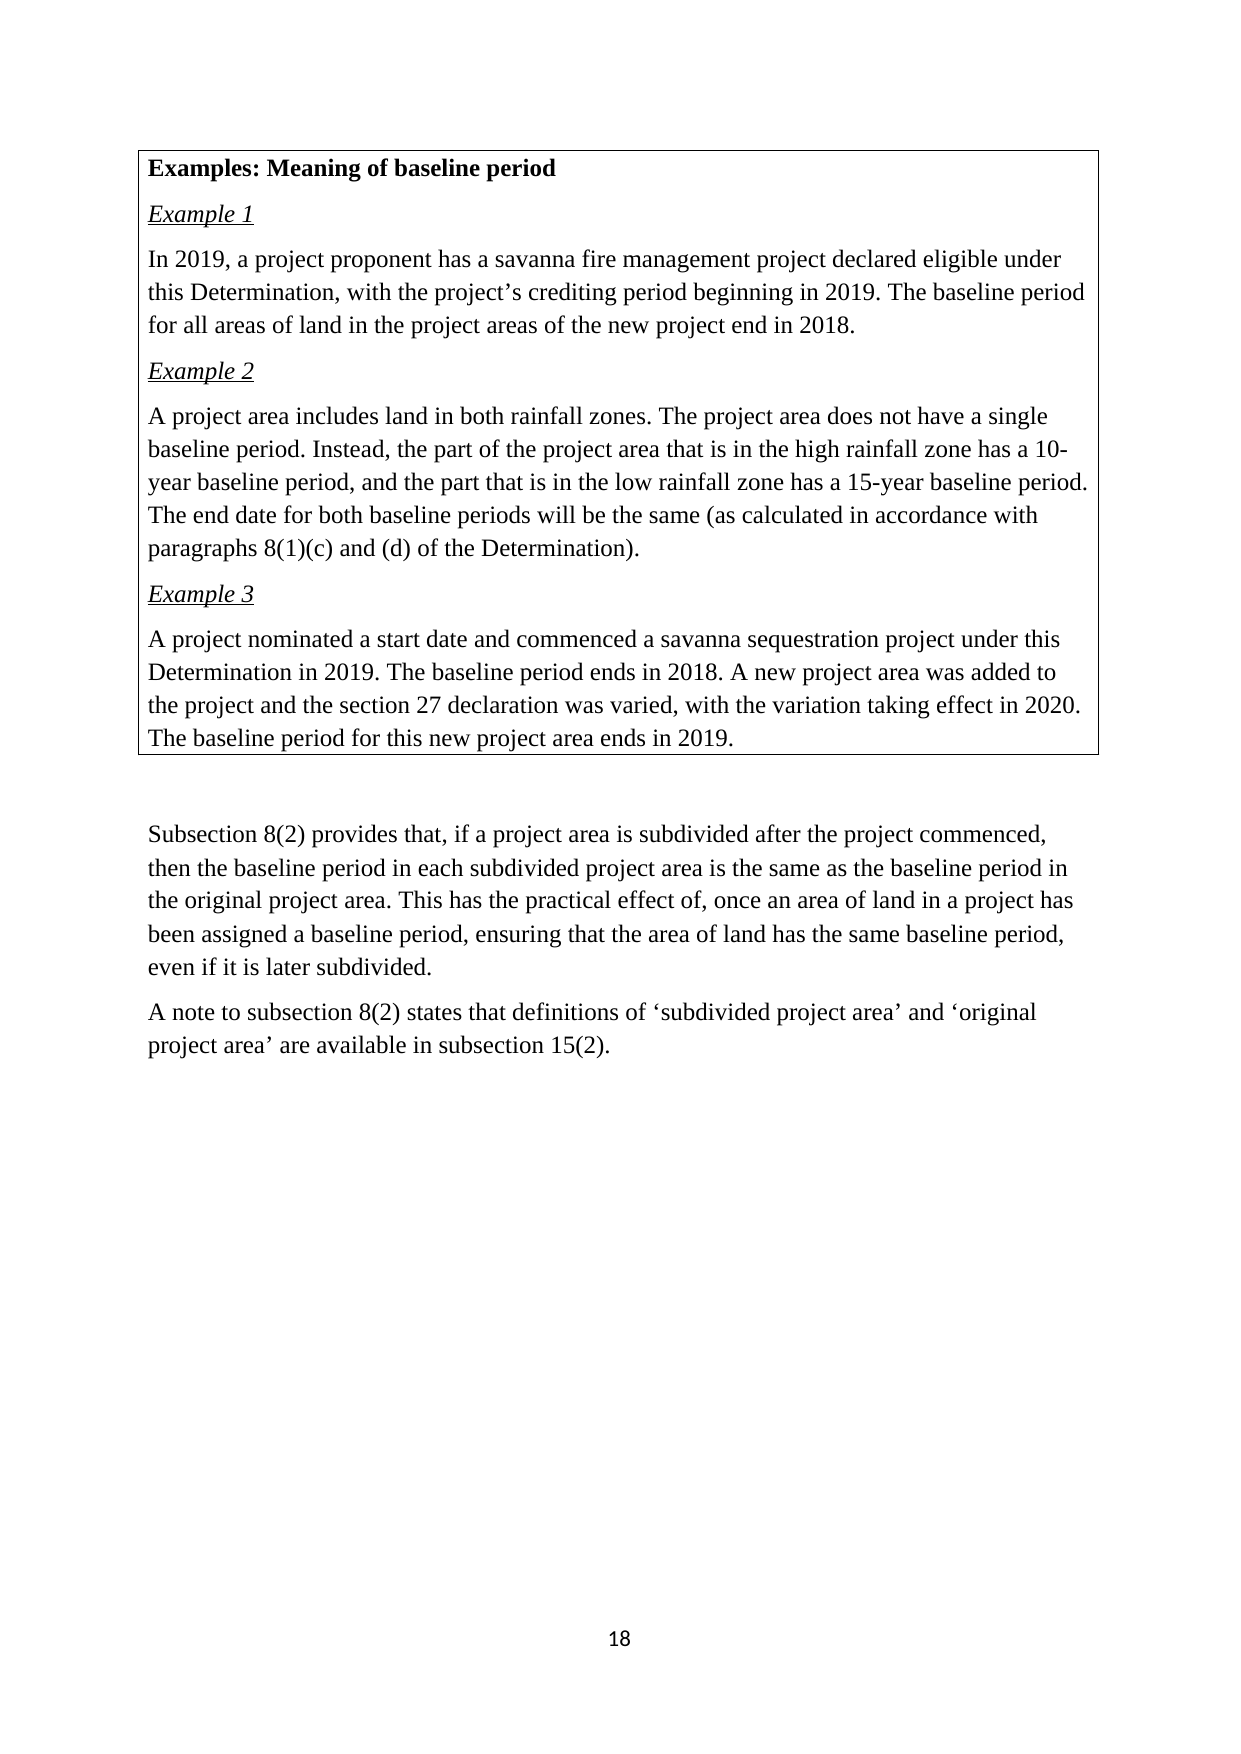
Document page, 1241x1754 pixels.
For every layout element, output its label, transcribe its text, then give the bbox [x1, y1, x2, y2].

text Subsection 8(2) provides that, if a project area is subdivided after the project commenced, then the baseline period in each subdivided project area is the same as the baseline period in the original project area. This has the practical effect of, once an area of land in a project has been assigned a baseline period, ensuring that the area of land has the same baseline period, even if it is later subdivided. [148, 819, 1090, 980]
text In 2019, a project proponent has a savanna fire management project declared eligible under this Determination, with the project’s crediting period beginning in 2019. The baseline period for all areas of land in the project areas of the new project end in 2018. [139, 241, 1098, 339]
text Example 3 [139, 576, 1098, 608]
text A note to subsection 8(2) states that definitions of ‘subdivided project area’ and ‘original project area’ are available in subsection 15(2). [148, 997, 1090, 1059]
text A project area includes land in both rainfall zones. The project area does not have a single baseline period. Instead, the part of the project area that is in the high rainfall zone has a 10-year baseline period, and the part that is in the low rainfall zone has a 15-year baseline period. The end date for both baseline periods will be the same (as calculated in accordance with paragraphs 8(1)(c) and (d) of the Determination). [139, 398, 1098, 562]
text Example 1 [139, 196, 1098, 227]
text A project nominated a start date and commenced a savanna sequestration project under this Determination in 2019. The baseline period ends in 2018. A new project area was added to the project and the section 27 declaration was varied, with the variation taking effect in 2020. The baseline period for this new project area ends in 2019. [139, 621, 1098, 754]
text Example 2 [139, 353, 1098, 384]
text Examples: Meaning of baseline period [139, 151, 1098, 182]
